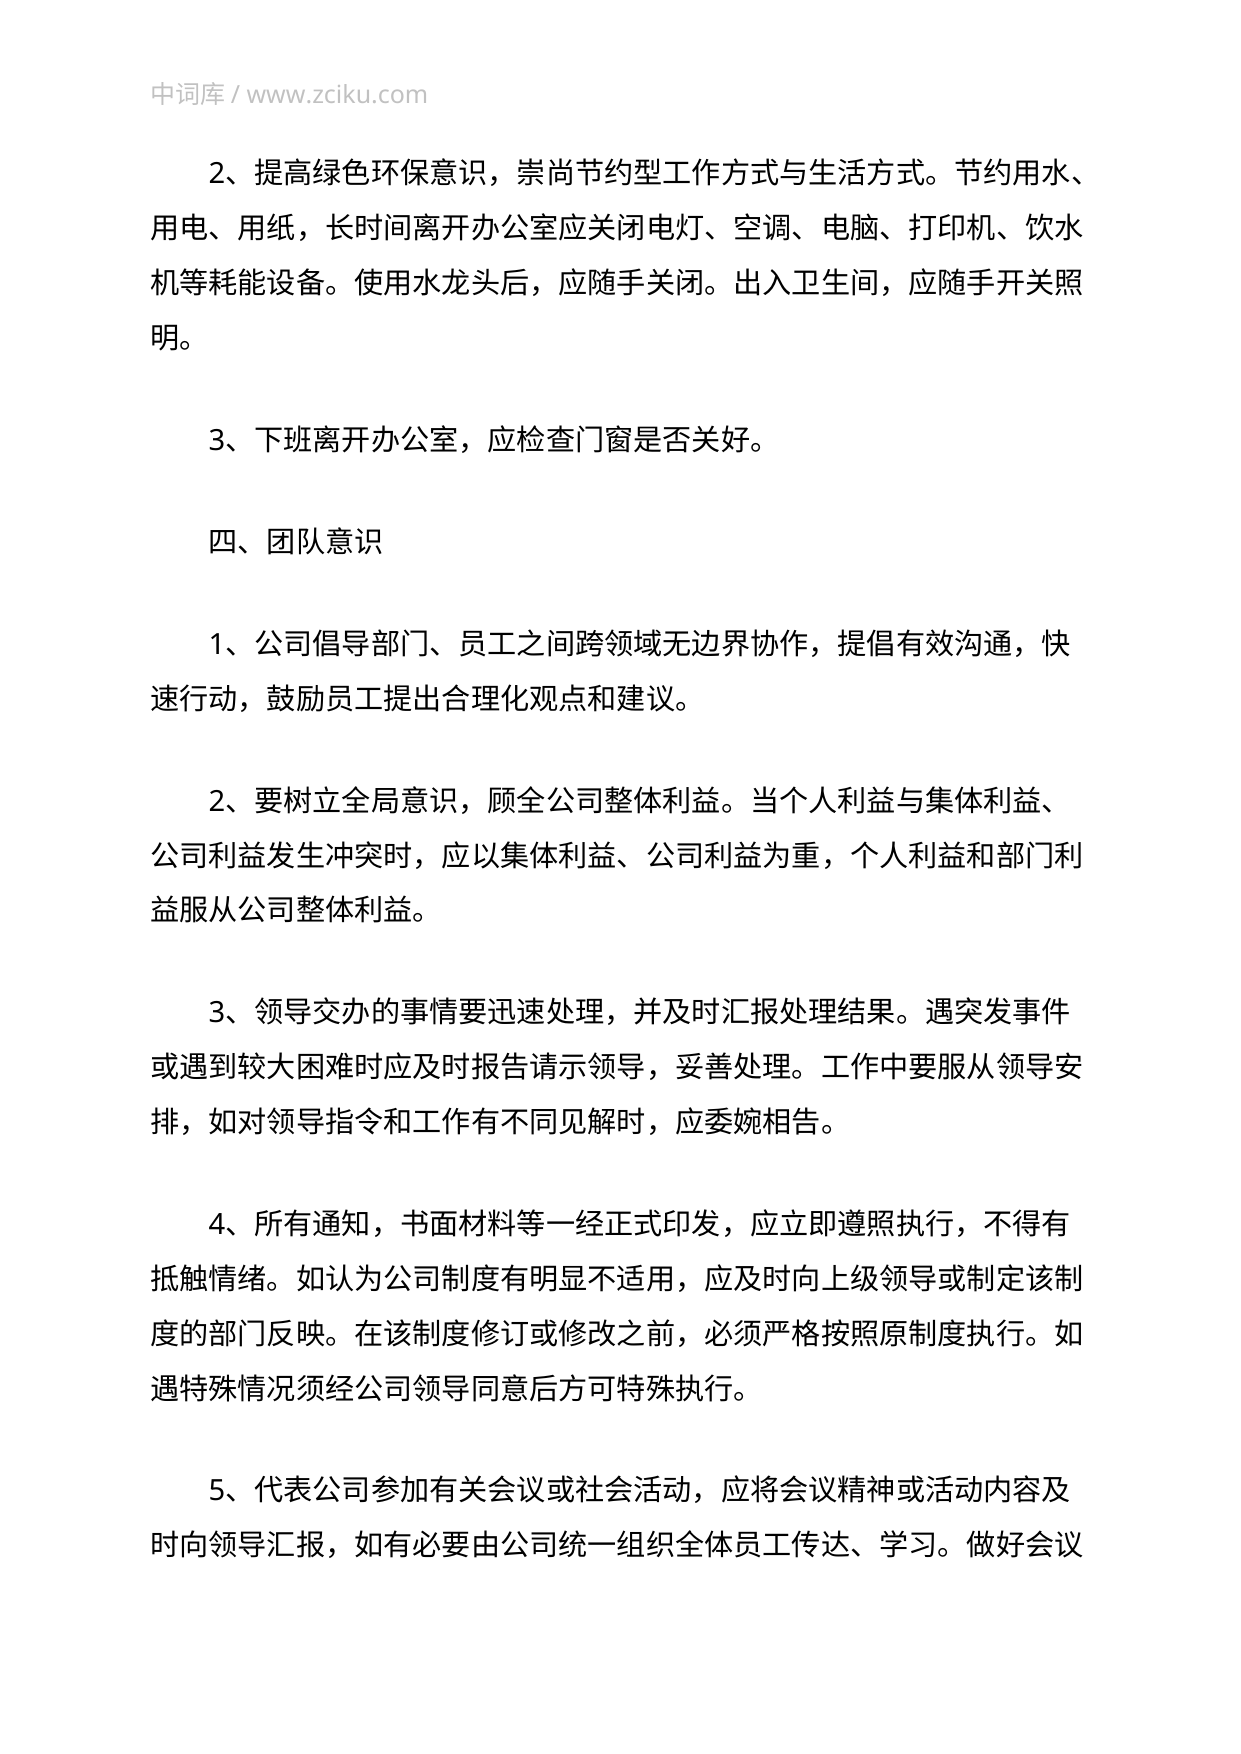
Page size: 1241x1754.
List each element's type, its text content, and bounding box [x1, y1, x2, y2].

text 4、所有通知，书面材料等一经正式印发，应立即遵照执行，不得有抵触情绪。如认为公司制度有明显不适用，应及时向上级领导或制定该制度的部门反映。在该制度修订或修改之前，必须严格按照原制度执行。如遇特殊情况须经公司领导同意后方可特殊执行。 [150, 1200, 1090, 1407]
text 2、提高绿色环保意识，崇尚节约型工作方式与生活方式。节约用水、用电、用纸，长时间离开办公室应关闭电灯、空调、电脑、打印机、饮水机等耗能设备。使用水龙头后，应随手关闭。出入卫生间，应随手开关照明。 [150, 150, 1090, 357]
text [150, 1467, 1090, 1564]
text 四、团队意识 [150, 518, 1090, 561]
text 3、领导交办的事情要迅速处理，并及时汇报处理结果。遇突发事件或遇到较大困难时应及时报告请示领导，妥善处理。工作中要服从领导安排，如对领导指令和工作有不同见解时，应委婉相告。 [150, 989, 1090, 1141]
text 1、公司倡导部门、员工之间跨领域无边界协作，提倡有效沟通，快速行动，鼓励员工提出合理化观点和建议。 [150, 620, 1090, 718]
text 2、要树立全局意识，顾全公司整体利益。当个人利益与集体利益、公司利益发生冲突时，应以集体利益、公司利益为重，个人利益和部门利益服从公司整体利益。 [150, 777, 1090, 929]
text 3、下班离开办公室，应检查门窗是否关好。 [150, 417, 1090, 459]
